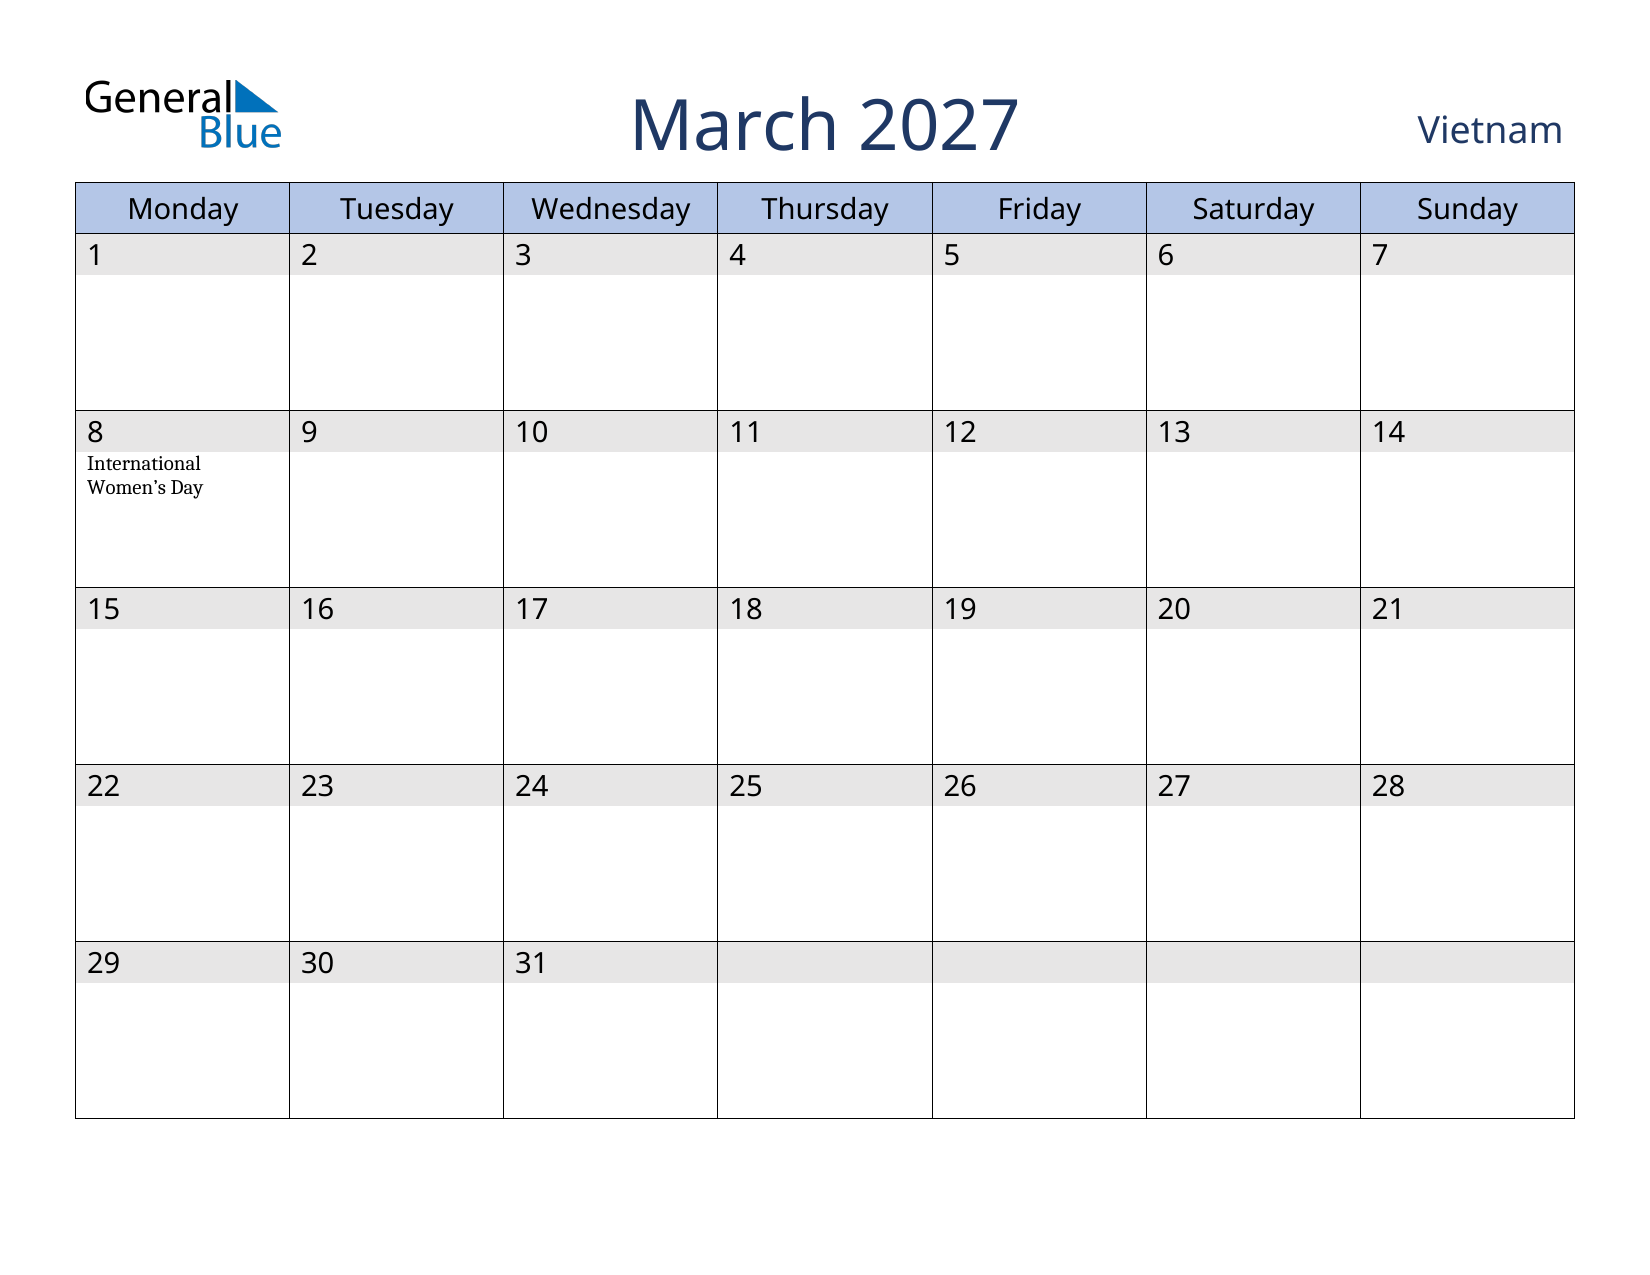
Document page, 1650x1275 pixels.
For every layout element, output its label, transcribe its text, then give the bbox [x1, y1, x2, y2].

table_cell [504, 806, 717, 941]
table_cell [718, 452, 932, 587]
table_cell 3 [504, 234, 717, 275]
table_cell [718, 629, 932, 764]
table_cell [1147, 629, 1360, 764]
table_cell 11 [718, 411, 932, 452]
table_cell Tuesday [290, 183, 503, 233]
table_cell 12 [933, 411, 1146, 452]
table_cell [290, 275, 503, 410]
table_cell 13 [1147, 411, 1360, 452]
table_cell [1361, 275, 1574, 410]
table_cell 2 [290, 234, 503, 275]
table_cell 17 [504, 588, 717, 629]
table_cell 10 [504, 411, 717, 452]
table_cell [718, 942, 932, 983]
table_cell [1147, 983, 1360, 1118]
table_cell Wednesday [504, 183, 717, 233]
table_cell [290, 452, 503, 587]
table_cell 14 [1361, 411, 1574, 452]
table_cell [1361, 942, 1574, 983]
table_cell 5 [933, 234, 1146, 275]
table_cell 21 [1361, 588, 1574, 629]
table_cell Saturday [1147, 183, 1360, 233]
table_cell [1361, 629, 1574, 764]
table_cell 19 [933, 588, 1146, 629]
table_cell [1361, 983, 1574, 1118]
table_cell [76, 983, 289, 1118]
table_cell 7 [1361, 234, 1574, 275]
table_cell 15 [76, 588, 289, 629]
table_cell 30 [290, 942, 503, 983]
table_cell [76, 629, 289, 764]
table_cell [933, 942, 1146, 983]
table_cell [290, 806, 503, 941]
table_cell 22 [76, 765, 289, 806]
table_cell [290, 629, 503, 764]
table_cell 28 [1361, 765, 1574, 806]
table_cell 23 [290, 765, 503, 806]
table_cell 18 [718, 588, 932, 629]
table_cell Monday [76, 183, 289, 233]
table_cell [1147, 806, 1360, 941]
picture [86, 80, 281, 148]
table_cell [1361, 806, 1574, 941]
table_cell [1361, 452, 1574, 587]
table_cell [504, 983, 717, 1118]
table_cell 20 [1147, 588, 1360, 629]
table_cell 24 [504, 765, 717, 806]
table_cell [718, 806, 932, 941]
table_cell 26 [933, 765, 1146, 806]
table_cell Thursday [718, 183, 932, 233]
table_cell 6 [1147, 234, 1360, 275]
table_cell [933, 452, 1146, 587]
table_cell [1147, 275, 1360, 410]
table_cell [933, 983, 1146, 1118]
table_cell 16 [290, 588, 503, 629]
table_cell 25 [718, 765, 932, 806]
table_cell [1147, 452, 1360, 587]
table_cell [718, 275, 932, 410]
table_cell 1 [76, 234, 289, 275]
table_cell [718, 983, 932, 1118]
table_cell 4 [718, 234, 932, 275]
table_cell [504, 629, 717, 764]
table_cell 29 [76, 942, 289, 983]
table_cell [504, 275, 717, 410]
table_cell Sunday [1361, 183, 1574, 233]
table_cell [1147, 942, 1360, 983]
table_cell Friday [933, 183, 1146, 233]
table_cell [290, 983, 503, 1118]
table_cell [76, 275, 289, 410]
table_cell 9 [290, 411, 503, 452]
table_cell [933, 629, 1146, 764]
table_cell [933, 806, 1146, 941]
table_cell International Women’s Day [76, 452, 289, 587]
table_cell 31 [504, 942, 717, 983]
table_header March 2027 [504, 75, 1146, 182]
table_cell 27 [1147, 765, 1360, 806]
table_cell 8 [76, 411, 289, 452]
table_cell [504, 452, 717, 587]
table_cell [76, 806, 289, 941]
table_header Vietnam [1146, 75, 1574, 182]
table_header [76, 75, 503, 182]
table_cell [933, 275, 1146, 410]
